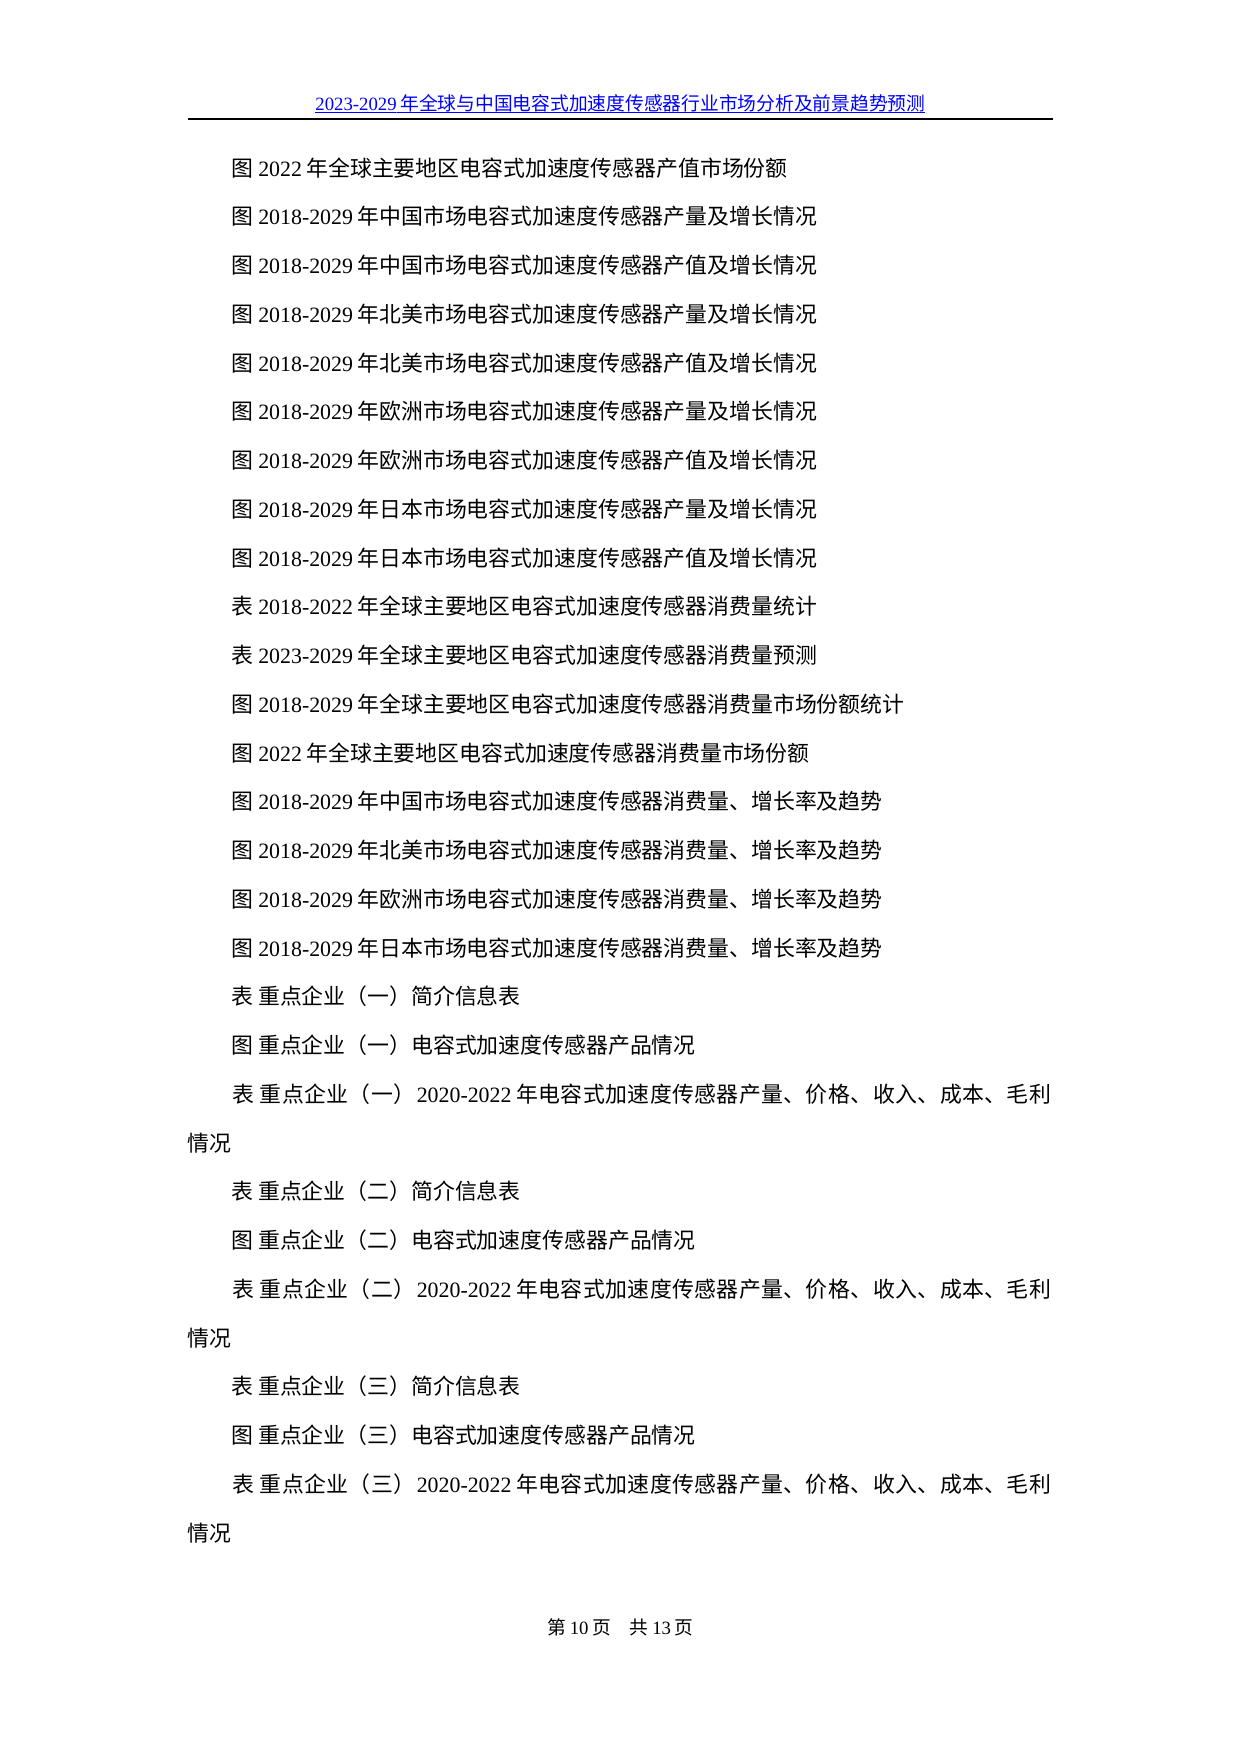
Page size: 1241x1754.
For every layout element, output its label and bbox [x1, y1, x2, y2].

text [187, 150, 1053, 1548]
